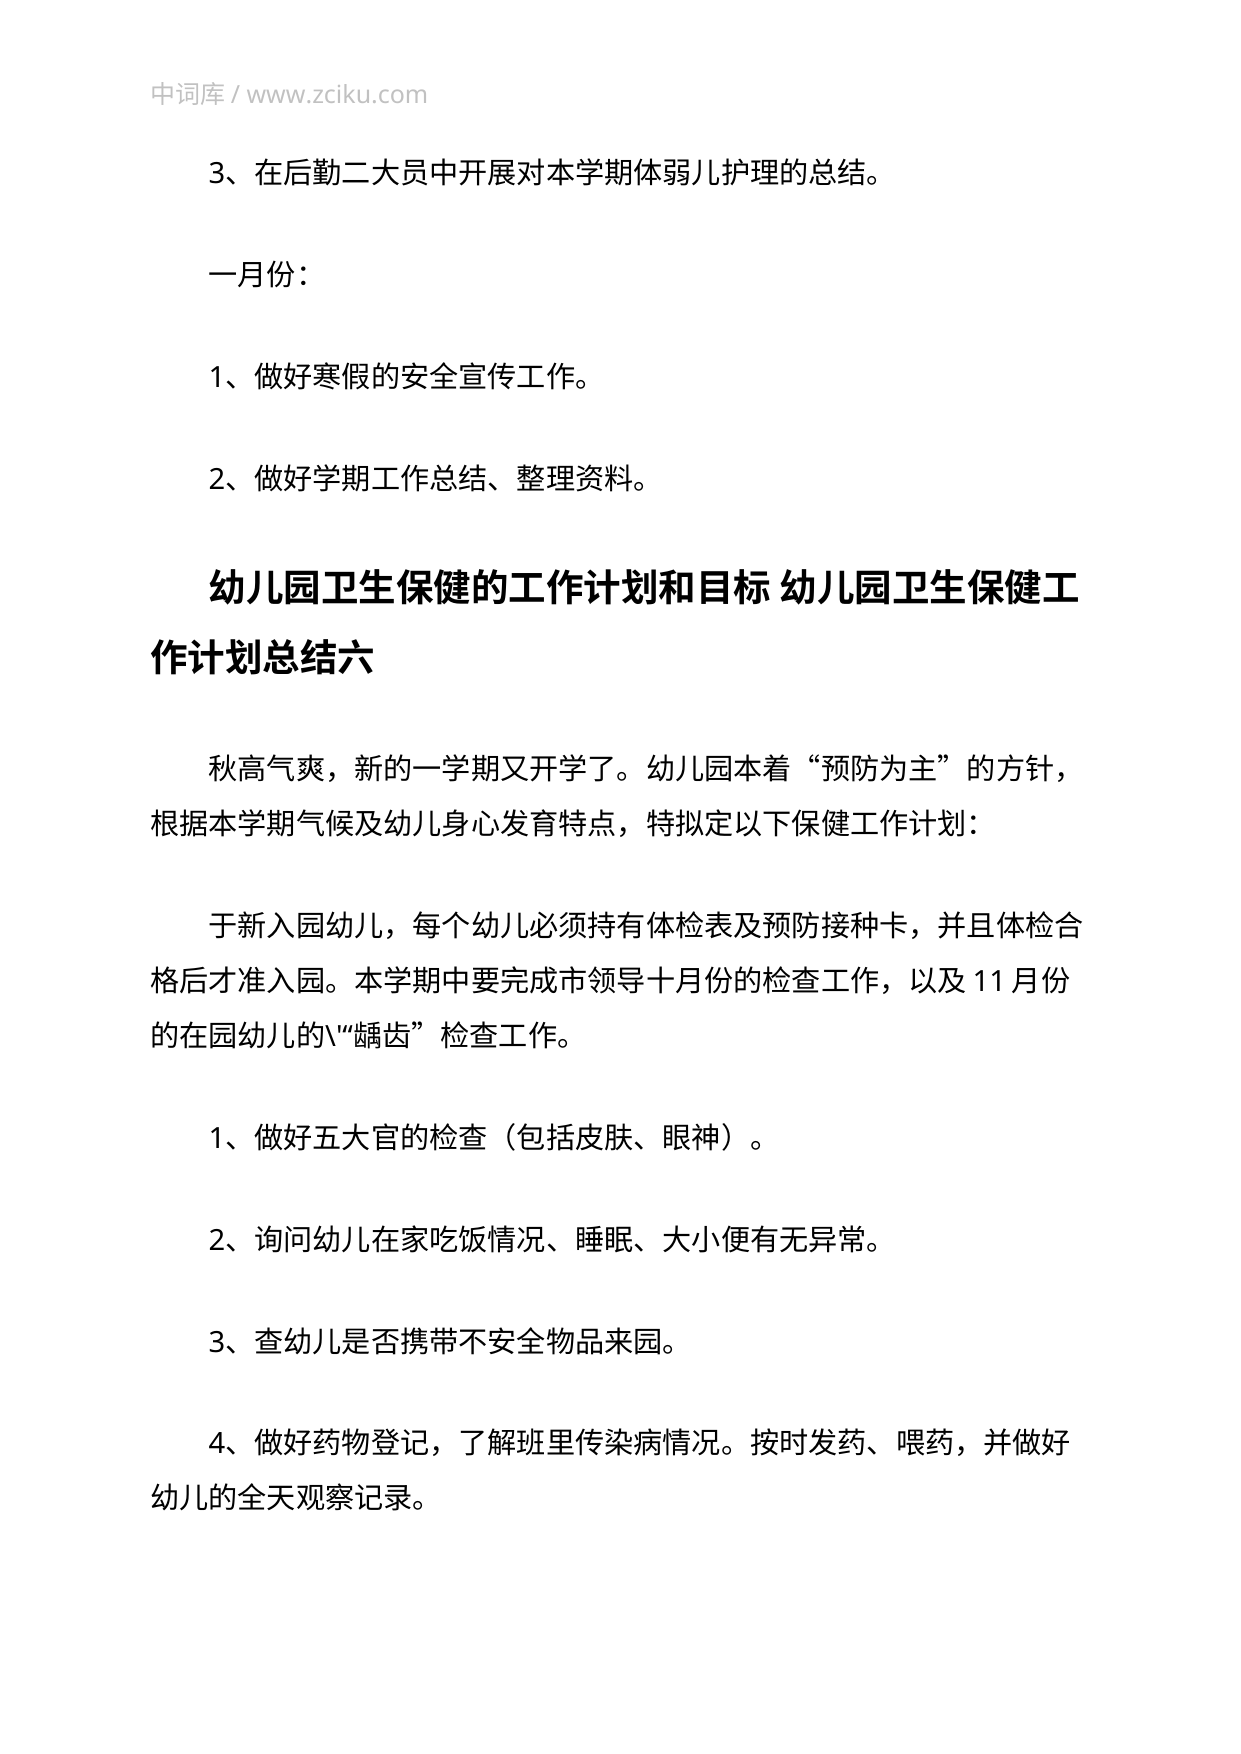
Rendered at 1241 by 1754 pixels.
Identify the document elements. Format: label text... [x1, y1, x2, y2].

text 1、做好五大官的检查（包括皮肤、眼神）。 [150, 1114, 1090, 1157]
text 一月份： [150, 252, 1090, 294]
text 1、做好寒假的安全宣传工作。 [150, 354, 1090, 396]
text 秋高气爽，新的一学期又开学了。幼儿园本着“预防为主”的方针，根据本学期气候及幼儿身心发育特点，特拟定以下保健工作计划： [150, 746, 1090, 843]
text 3、查幼儿是否携带不安全物品来园。 [150, 1318, 1090, 1361]
text 4、做好药物登记，了解班里传染病情况。按时发药、喂药，并做好幼儿的全天观察记录。 [150, 1420, 1090, 1517]
text 幼儿园卫生保健的工作计划和目标 幼儿园卫生保健工作计划总结六 [150, 558, 1090, 682]
text 于新入园幼儿，每个幼儿必须持有体检表及预防接种卡，并且体检合格后才准入园。本学期中要完成市领导十月份的检查工作，以及11月份的在园幼儿的\'“龋齿”检查工作。 [150, 902, 1090, 1054]
text 2、做好学期工作总结、整理资料。 [150, 456, 1090, 498]
text 3、在后勤二大员中开展对本学期体弱儿护理的总结。 [150, 150, 1090, 192]
text 2、询问幼儿在家吃饭情况、睡眠、大小便有无异常。 [150, 1216, 1090, 1258]
